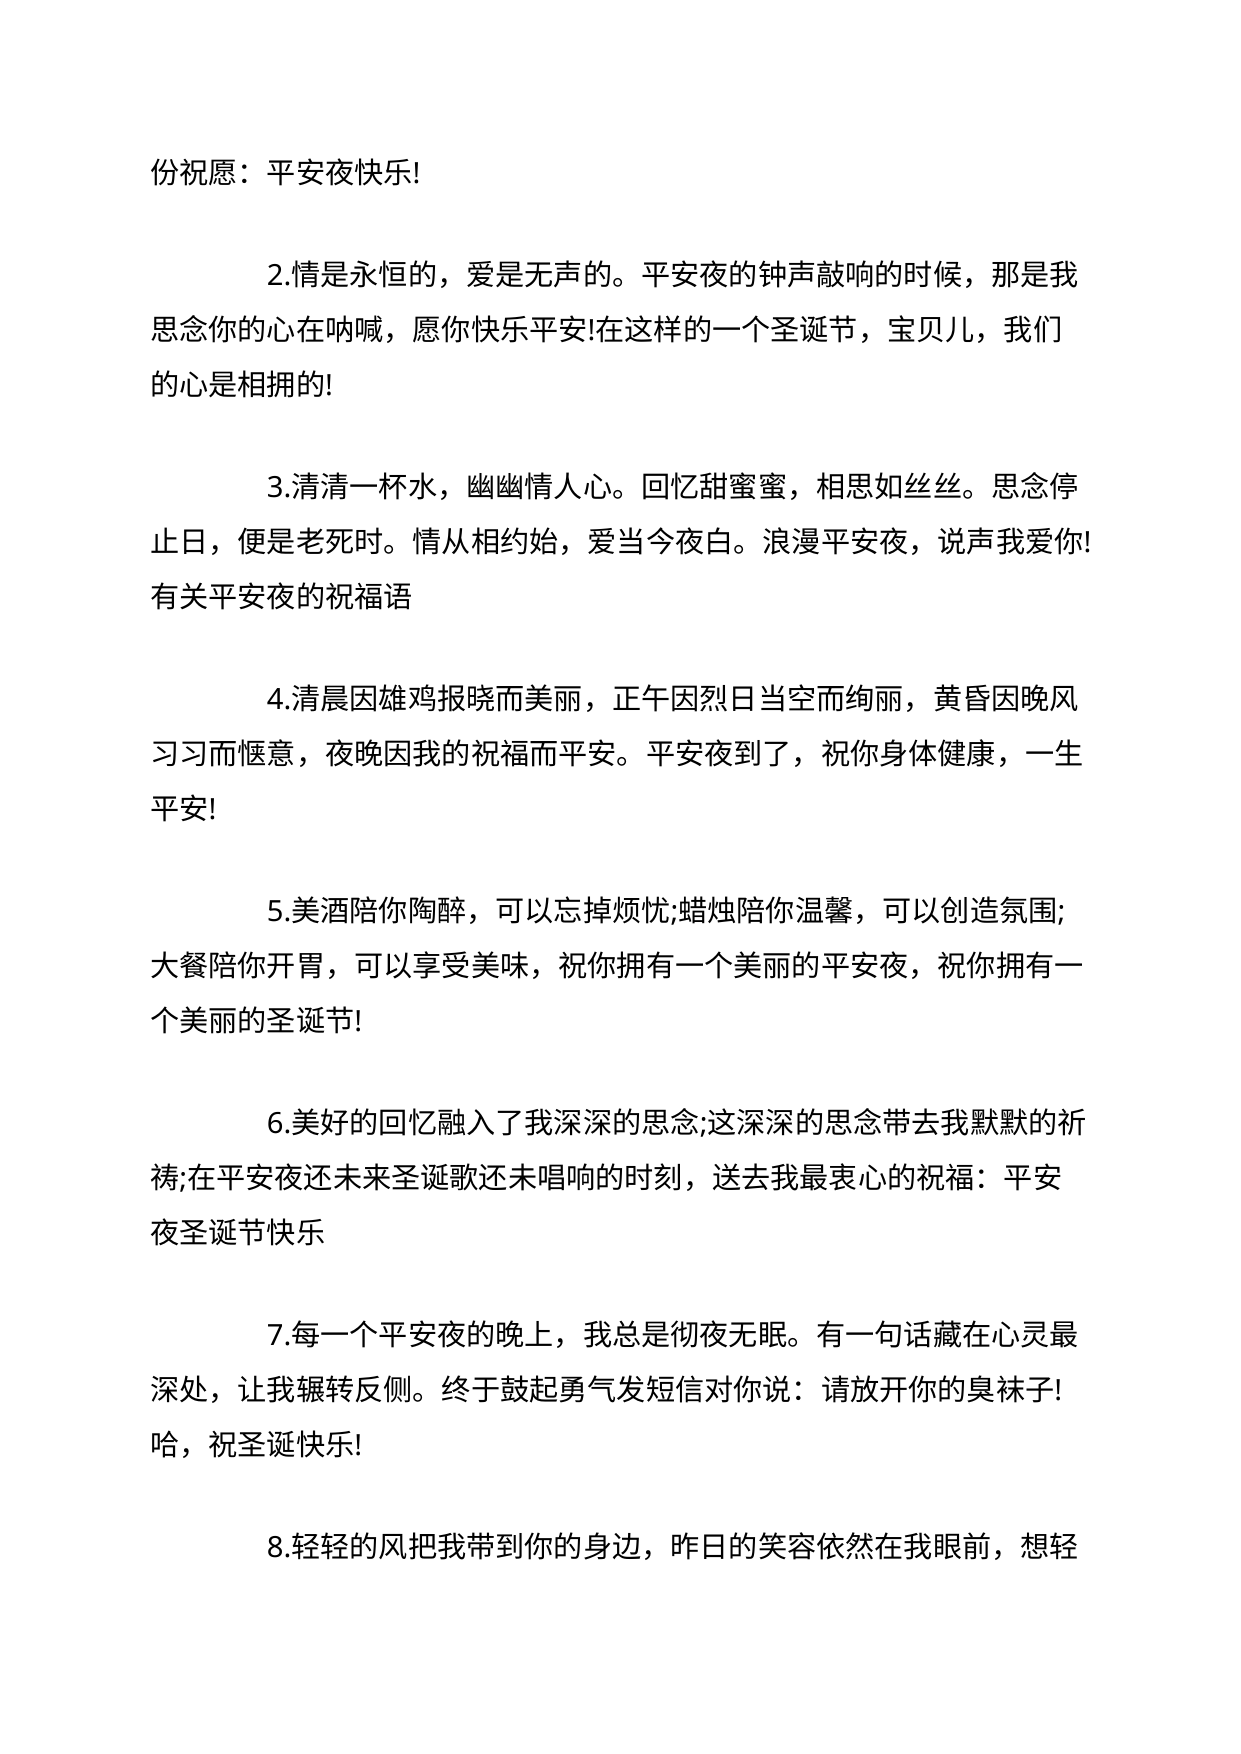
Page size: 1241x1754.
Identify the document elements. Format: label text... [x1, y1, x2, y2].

text 5.美酒陪你陶醉，可以忘掉烦忧;蜡烛陪你温馨，可以创造氛围;大餐陪你开胃，可以享受美味，祝你拥有一个美丽的平安夜，祝你拥有一个美丽的圣诞节! [150, 888, 1090, 1040]
text 7.每一个平安夜的晚上，我总是彻夜无眠。有一句话藏在心灵最深处，让我辗转反侧。终于鼓起勇气发短信对你说：请放开你的臭袜子!哈，祝圣诞快乐! [150, 1311, 1090, 1464]
text 4.清晨因雄鸡报晓而美丽，正午因烈日当空而绚丽，黄昏因晚风习习而惬意，夜晚因我的祝福而平安。平安夜到了，祝你身体健康，一生平安! [150, 676, 1090, 828]
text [150, 1523, 1090, 1566]
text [150, 150, 1090, 192]
text 6.美好的回忆融入了我深深的思念;这深深的思念带去我默默的祈祷;在平安夜还未来圣诞歌还未唱响的时刻，送去我最衷心的祝福：平安夜圣诞节快乐 [150, 1099, 1090, 1252]
text 2.情是永恒的，爱是无声的。平安夜的钟声敲响的时候，那是我思念你的心在呐喊，愿你快乐平安!在这样的一个圣诞节，宝贝儿，我们的心是相拥的! [150, 252, 1090, 404]
text 3.清清一杯水，幽幽情人心。回忆甜蜜蜜，相思如丝丝。思念停止日，便是老死时。情从相约始，爱当今夜白。浪漫平安夜，说声我爱你!有关平安夜的祝福语 [150, 464, 1090, 616]
